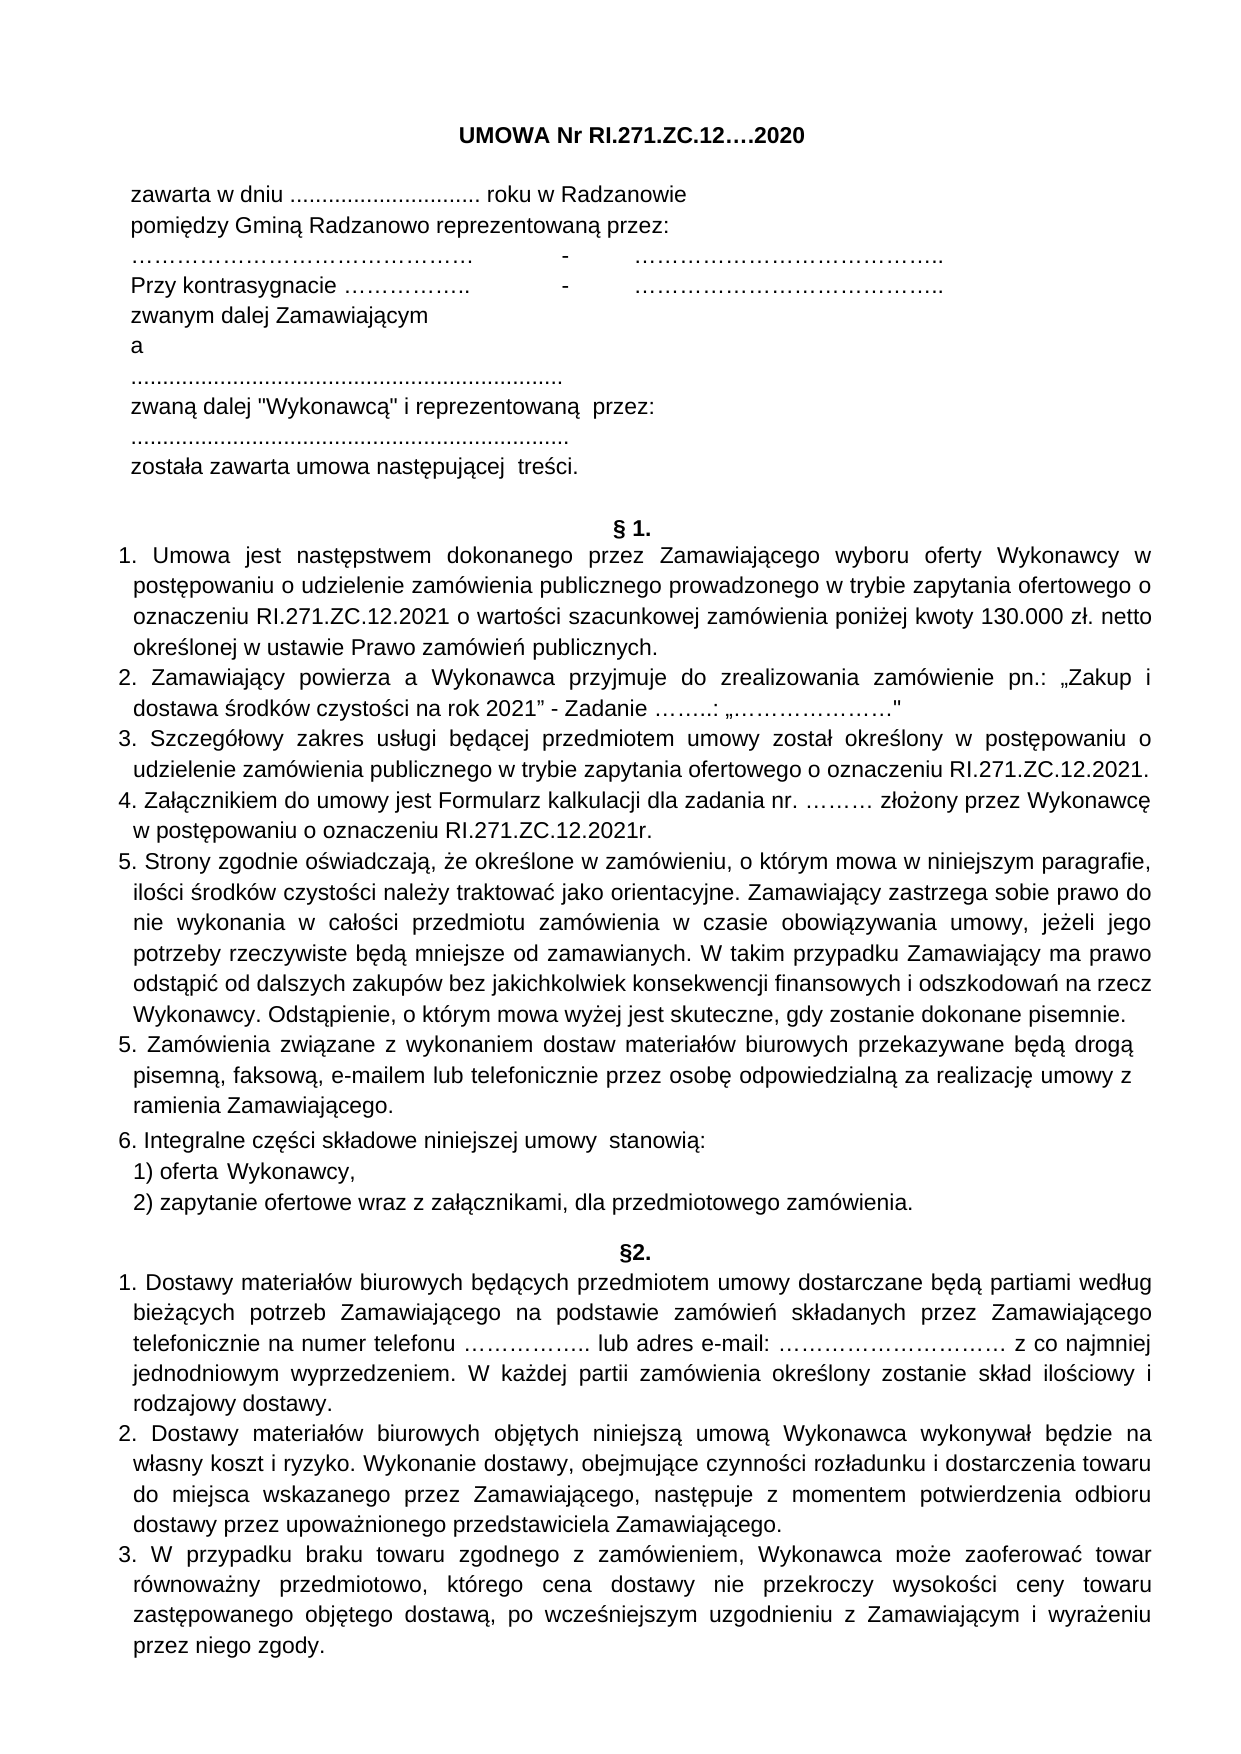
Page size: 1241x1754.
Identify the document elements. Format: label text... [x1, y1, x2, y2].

text § 1. [193, 515, 1070, 542]
text 6. Integralne części składowe niniejszej umowy stanowią: [118, 1127, 1146, 1153]
text 5. Strony zgodnie oświadczają, że określone w zamówieniu, o którym mowa w niniejszym paragrafie, ilości środków czystości należy traktować jako orientacyjne. Zamawiający zastrzega sobie prawo do nie wykonania w całości przedmiotu zamówienia w czasie obowiązywania umowy, jeżeli jego potrzeby rzeczywiste będą mniejsze od zamawianych. W takim przypadku Zamawiający ma prawo odstąpić od dalszych zakupów bez jakichkolwiek konsekwencji finansowych i odszkodowań na rzecz Wykonawcy. Odstąpienie, o którym mowa wyżej jest skuteczne, gdy zostanie dokonane pisemnie. [118, 848, 1152, 1027]
text UMOWA Nr RI.271.ZC.12….2020 [193, 122, 1070, 149]
text 3. W przypadku braku towaru zgodnego z zamówieniem, Wykonawca może zaoferować towar równoważny przedmiotowo, którego cena dostawy nie przekroczy wysokości ceny towaru zastępowanego objętego dostawą, po wcześniejszym uzgodnieniu z Zamawiającym i wyrażeniu przez niego zgody. [118, 1541, 1152, 1658]
text 4. Załącznikiem do umowy jest Formularz kalkulacji dla zadania nr. ……… złożony przez Wykonawcę w postępowaniu o oznaczeniu RI.271.ZC.12.2021r. [118, 787, 1152, 843]
text ……………………………………… - ………………………………….. [130, 242, 1145, 268]
text a [130, 332, 1152, 359]
text §2. [118, 1239, 1152, 1265]
text zwanym dalej Zamawiającym [130, 302, 1152, 329]
text 3. Szczegółowy zakres usługi będącej przedmiotem umowy został określony w postępowaniu o udzielenie zamówienia publicznego w trybie zapytania ofertowego o oznaczeniu RI.271.ZC.12.2021. [118, 725, 1152, 782]
text 2. Dostawy materiałów biurowych objętych niniejszą umową Wykonawca wykonywał będzie na własny koszt i ryzyko. Wykonanie dostawy, obejmujące czynności rozładunku i dostarczenia towaru do miejsca wskazanego przez Zamawiającego, następuje z momentem potwierdzenia odbioru dostawy przez upoważnionego przedstawiciela Zamawiającego. [118, 1420, 1152, 1537]
text 1. Dostawy materiałów biurowych będących przedmiotem umowy dostarczane będą partiami według bieżących potrzeb Zamawiającego na podstawie zamówień składanych przez Zamawiającego telefonicznie na numer telefonu …………….. lub adres e-mail: ………………………… z co najmniej jednodniowym wyprzedzeniem. W każdej partii zamówienia określony zostanie skład ilościowy i rodzajowy dostawy. [118, 1269, 1152, 1416]
text zwaną dalej "Wykonawcą" i reprezentowaną przez: [130, 393, 1129, 419]
text 1. Umowa jest następstwem dokonanego przez Zamawiającego wyboru oferty Wykonawcy w postępowaniu o udzielenie zamówienia publicznego prowadzonego w trybie zapytania ofertowego o oznaczeniu RI.271.ZC.12.2021 o wartości szacunkowej zamówienia poniżej kwoty 130.000 zł. netto określonej w ustawie Prawo zamówień publicznych. [118, 542, 1152, 660]
text 5. Zamówienia związane z wykonaniem dostaw materiałów biurowych przekazywane będą drogą pisemną, faksową, e-mailem lub telefonicznie przez osobę odpowiedzialną za realizację umowy z ramienia Zamawiającego. [118, 1031, 1134, 1119]
text 1) oferta Wykonawcy, [118, 1158, 1146, 1184]
text .................................................................... [130, 363, 1129, 389]
text została zawarta umowa następującej treści. [130, 453, 1129, 480]
text Przy kontrasygnacie …………….. - ………………………………….. [130, 272, 1145, 298]
text 2. Zamawiający powierza a Wykonawca przyjmuje do zrealizowania zamówienie pn.: „Zakup i dostawa środków czystości na rok 2021” - Zadanie ……..: „…………………" [118, 664, 1152, 721]
text ..................................................................... [130, 423, 1129, 449]
text zawarta w dniu .............................. roku w Radzanowie pomiędzy Gminą Radzanowo reprezentowaną przez: [130, 181, 687, 238]
text 2) zapytanie ofertowe wraz z załącznikami, dla przedmiotowego zamówienia. [118, 1189, 1146, 1215]
